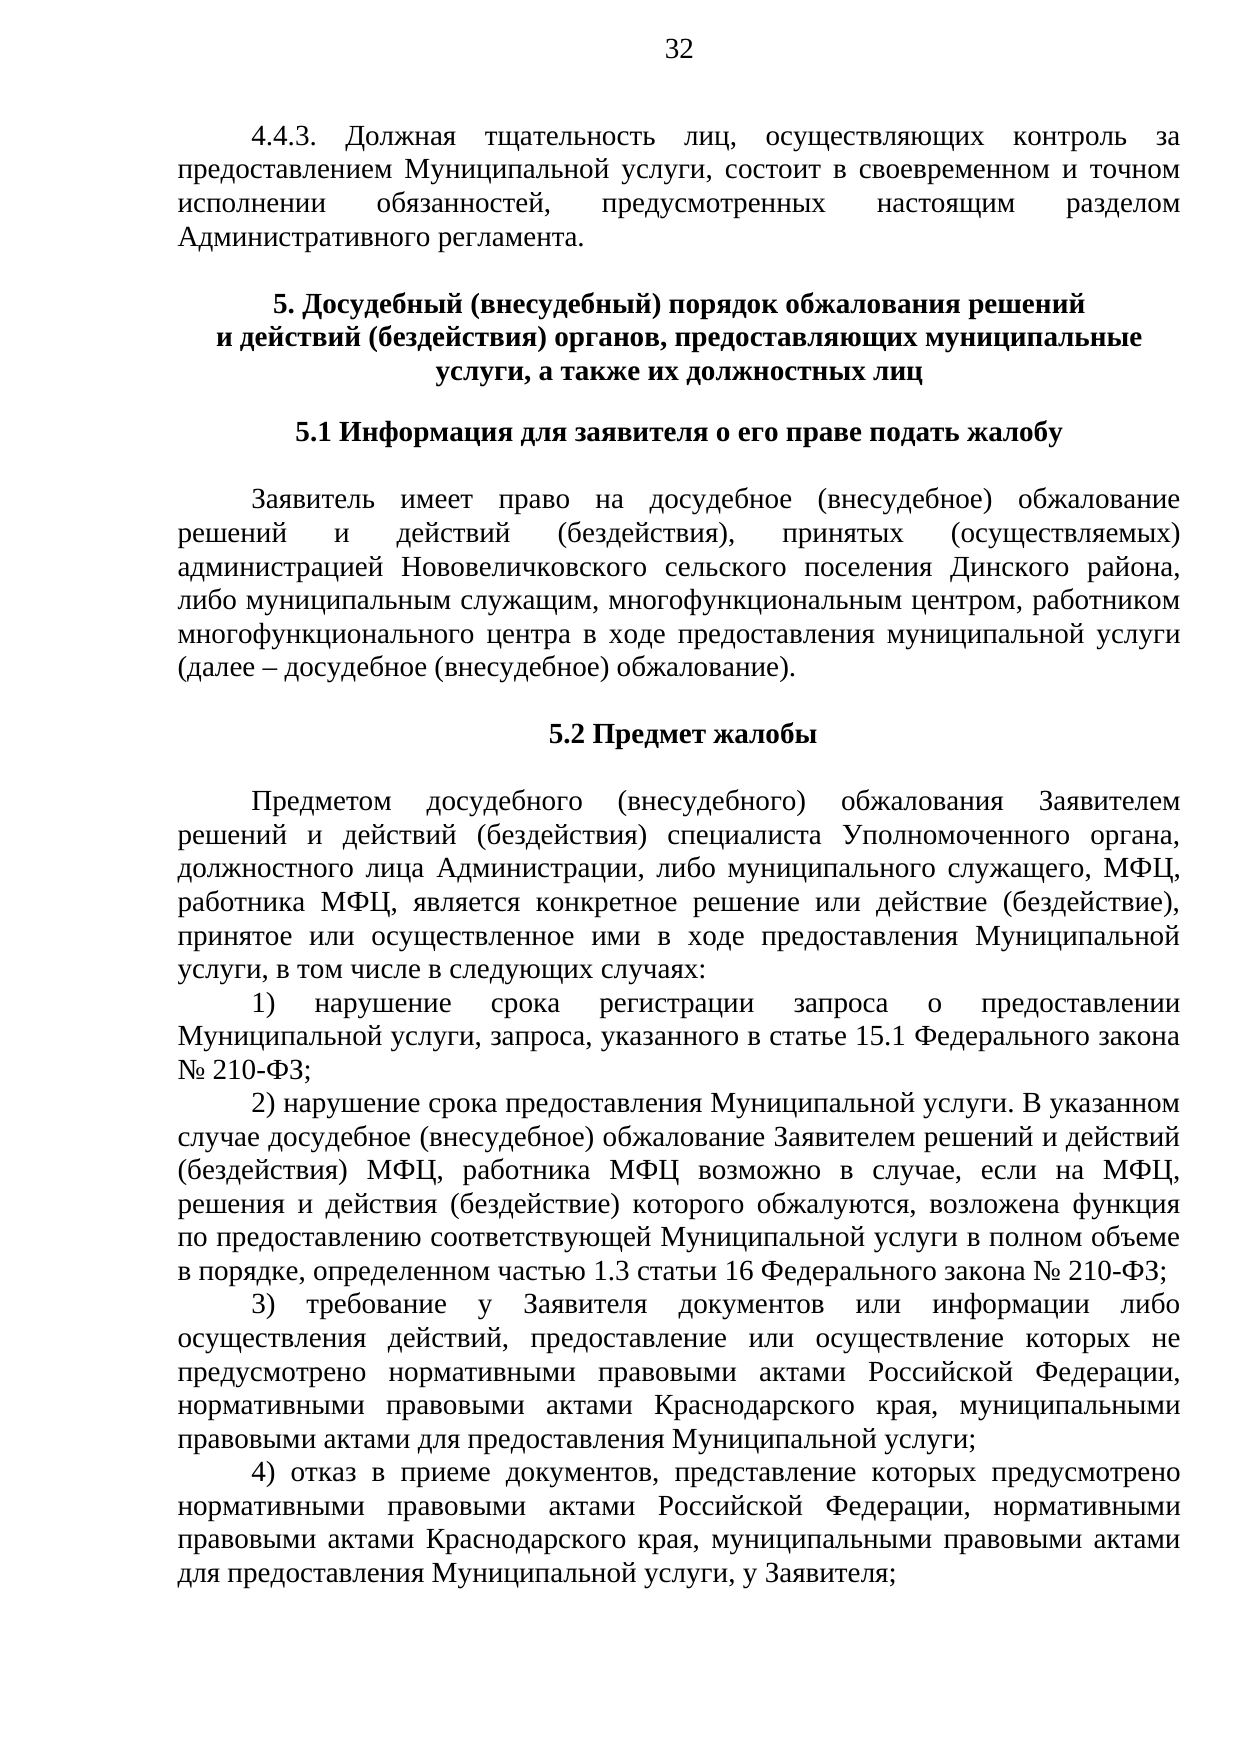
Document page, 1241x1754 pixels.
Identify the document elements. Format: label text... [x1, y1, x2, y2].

text 4.4.3. Должная тщательность лиц, осуществляющих контроль за предоставлением Муниципальной услуги, состоит в своевременном и точном исполнении обязанностей, предусмотренных настоящим разделом Административного регламента. [177, 118, 1181, 252]
text Предметом досудебного (внесудебного) обжалования Заявителем решений и действий (бездействия) специалиста Уполномоченного органа, должностного лица Администрации, либо муниципального служащего, МФЦ, работника МФЦ, является конкретное решение или действие (бездействие), принятое или осуществленное ими в ходе предоставления Муниципальной услуги, в том числе в следующих случаях: [177, 783, 1181, 985]
text 1) нарушение срока регистрации запроса о предоставлении Муниципальной услуги, запроса, указанного в статье 15.1 Федерального закона № 210-ФЗ; [177, 985, 1181, 1085]
text 3) требование у Заявителя документов или информации либо осуществления действий, предоставление или осуществление которых не предусмотрено нормативными правовыми актами Российской Федерации, нормативными правовыми актами Краснодарского края, муниципальными правовыми актами для предоставления Муниципальной услуги; [177, 1287, 1181, 1454]
text 5. Досудебный (внесудебный) порядок обжалования решений [177, 286, 1181, 319]
text 2) нарушение срока предоставления Муниципальной услуги. В указанном случае досудебное (внесудебное) обжалование Заявителем решений и действий (бездействия) МФЦ, работника МФЦ возможно в случае, если на МФЦ, решения и действия (бездействие) которого обжалуются, возложена функция по предоставлению соответствующей Муниципальной услуги в полном объеме в порядке, определенном частью 1.3 статьи 16 Федерального закона № 210-ФЗ; [177, 1085, 1181, 1287]
text 5.1 Информация для заявителя о его праве подать жалобу [177, 414, 1181, 448]
text и действий (бездействия) органов, предоставляющих муниципальные услуги, а также их должностных лиц [177, 319, 1181, 386]
text 4) отказ в приеме документов, представление которых предусмотрено нормативными правовыми актами Российской Федерации, нормативными правовыми актами Краснодарского края, муниципальными правовыми актами для предоставления Муниципальной услуги, у Заявителя; [177, 1454, 1181, 1588]
text Заявитель имеет право на досудебное (внесудебное) обжалование решений и действий (бездействия), принятых (осуществляемых) администрацией Нововеличковского сельского поселения Динского района, либо муниципальным служащим, многофункциональным центром, работником многофункционального центра в ходе предоставления муниципальной услуги (далее – досудебное (внесудебное) обжалование). [177, 482, 1181, 683]
text 5.2 Предмет жалобы [177, 716, 1181, 750]
